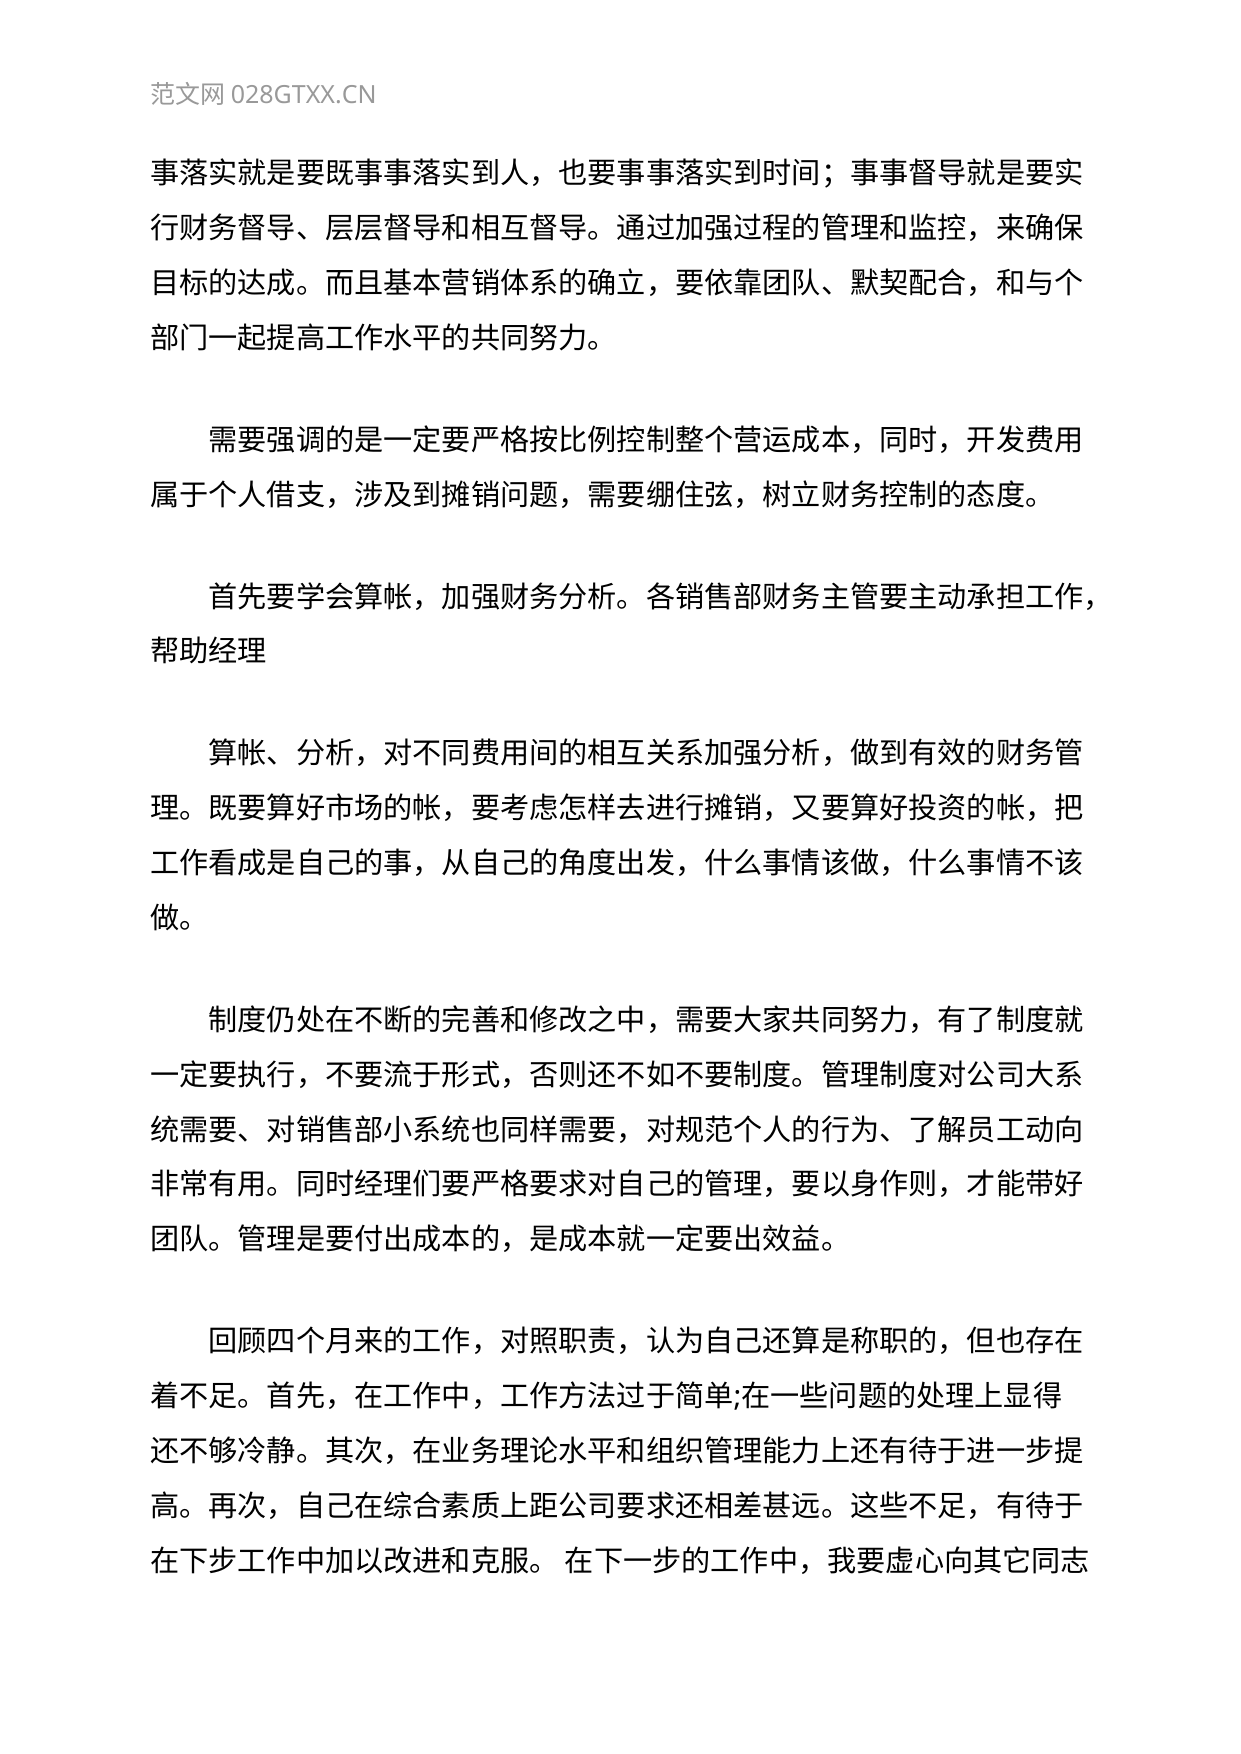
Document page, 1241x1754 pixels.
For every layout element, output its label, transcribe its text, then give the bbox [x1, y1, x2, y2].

text 制度仍处在不断的完善和修改之中，需要大家共同努力，有了制度就一定要执行，不要流于形式，否则还不如不要制度。管理制度对公司大系统需要、对销售部小系统也同样需要，对规范个人的行为、了解员工动向非常有用。同时经理们要严格要求对自己的管理，要以身作则，才能带好团队。管理是要付出成本的，是成本就一定要出效益。 [150, 996, 1090, 1258]
text 需要强调的是一定要严格按比例控制整个营运成本，同时，开发费用属于个人借支，涉及到摊销问题，需要绷住弦，树立财务控制的态度。 [150, 416, 1090, 514]
text 算帐、分析，对不同费用间的相互关系加强分析，做到有效的财务管理。既要算好市场的帐，要考虑怎样去进行摊销，又要算好投资的帐，把工作看成是自己的事，从自己的角度出发，什么事情该做，什么事情不该做。 [150, 730, 1090, 937]
text 首先要学会算帐，加强财务分析。各销售部财务主管要主动承担工作，帮助经理 [150, 573, 1090, 670]
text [150, 1318, 1090, 1579]
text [150, 150, 1090, 357]
